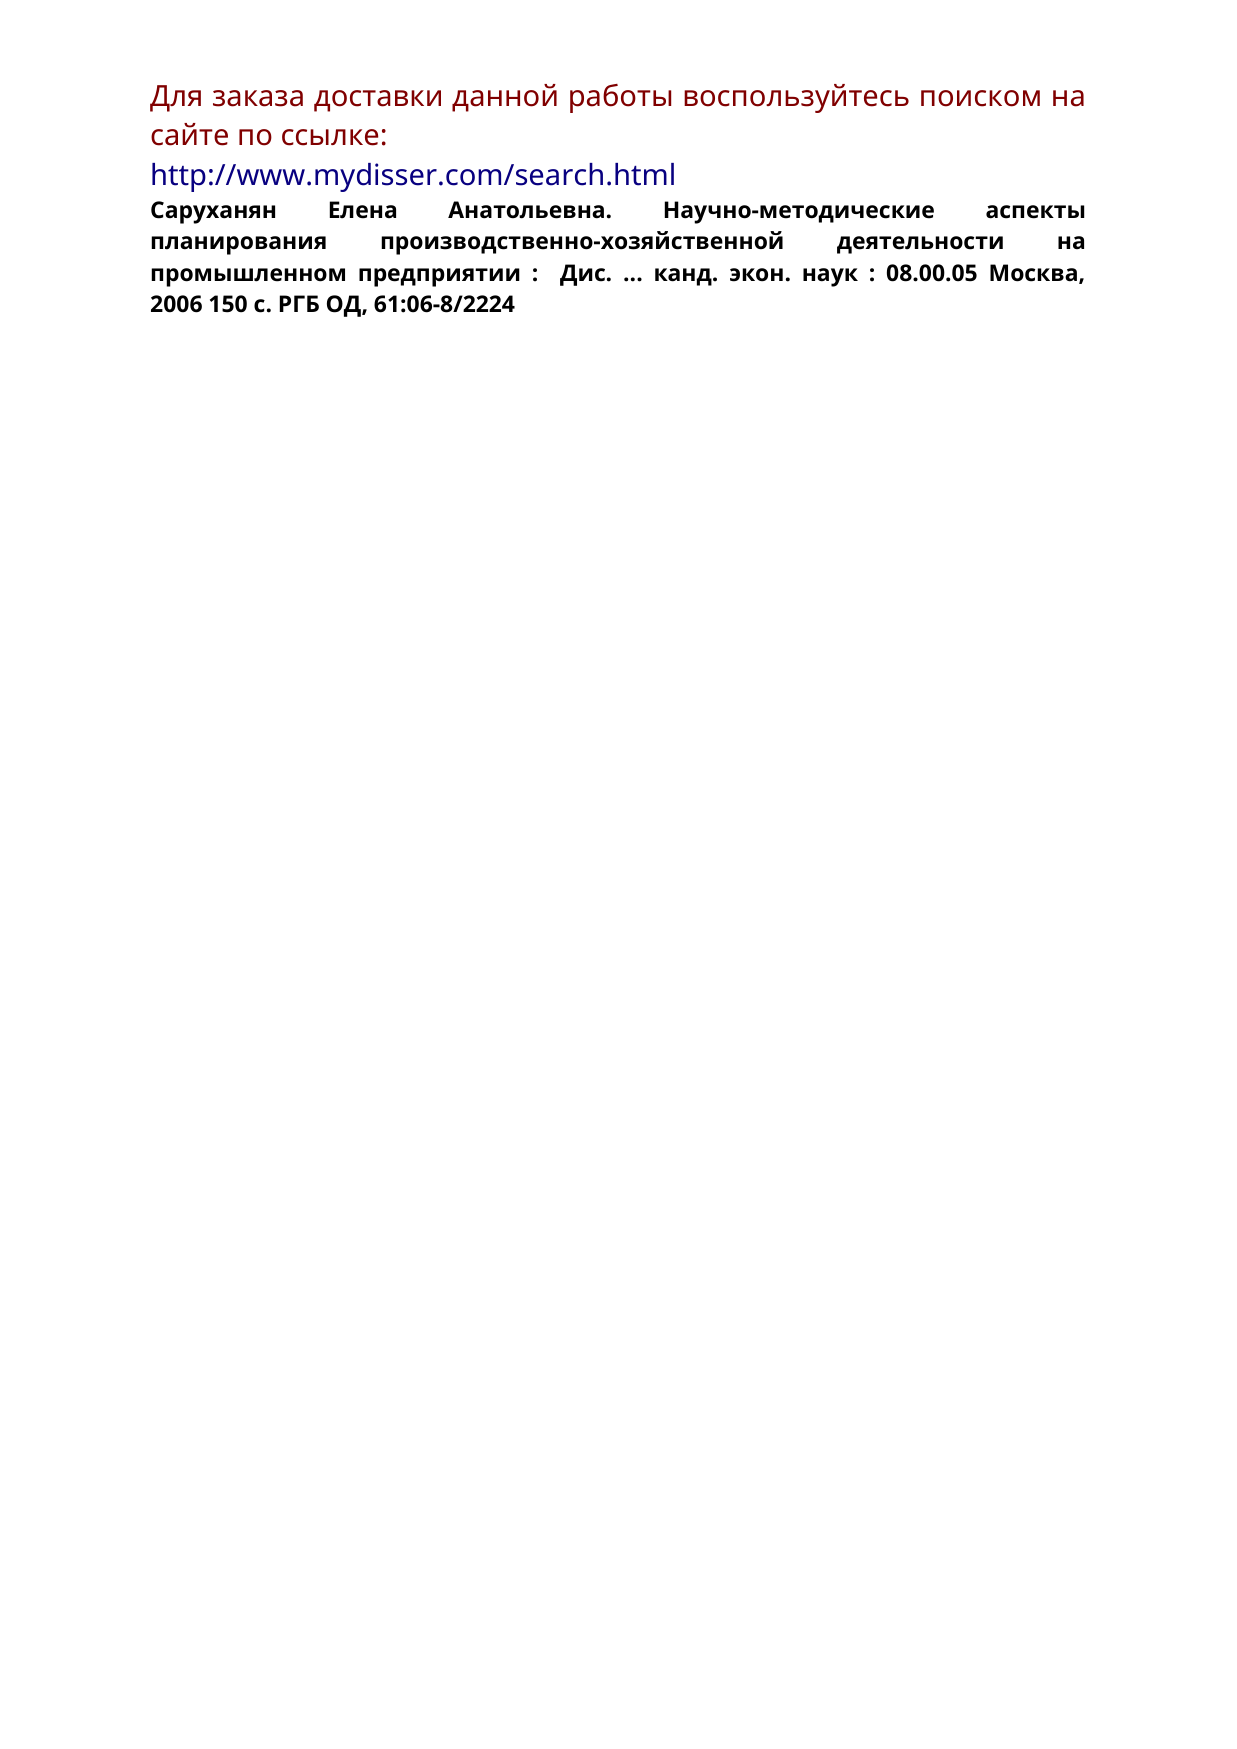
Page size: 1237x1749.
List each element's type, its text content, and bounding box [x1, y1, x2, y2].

text Саруханян Елена Анатольевна. Научно-методические аспекты планирования производственно-хозяйственной деятельности на промышленном предприятии : Дис. ... канд. экон. наук : 08.00.05 Москва, 2006 150 с. РГБ ОД, 61:06-8/2224 [150, 194, 1086, 319]
